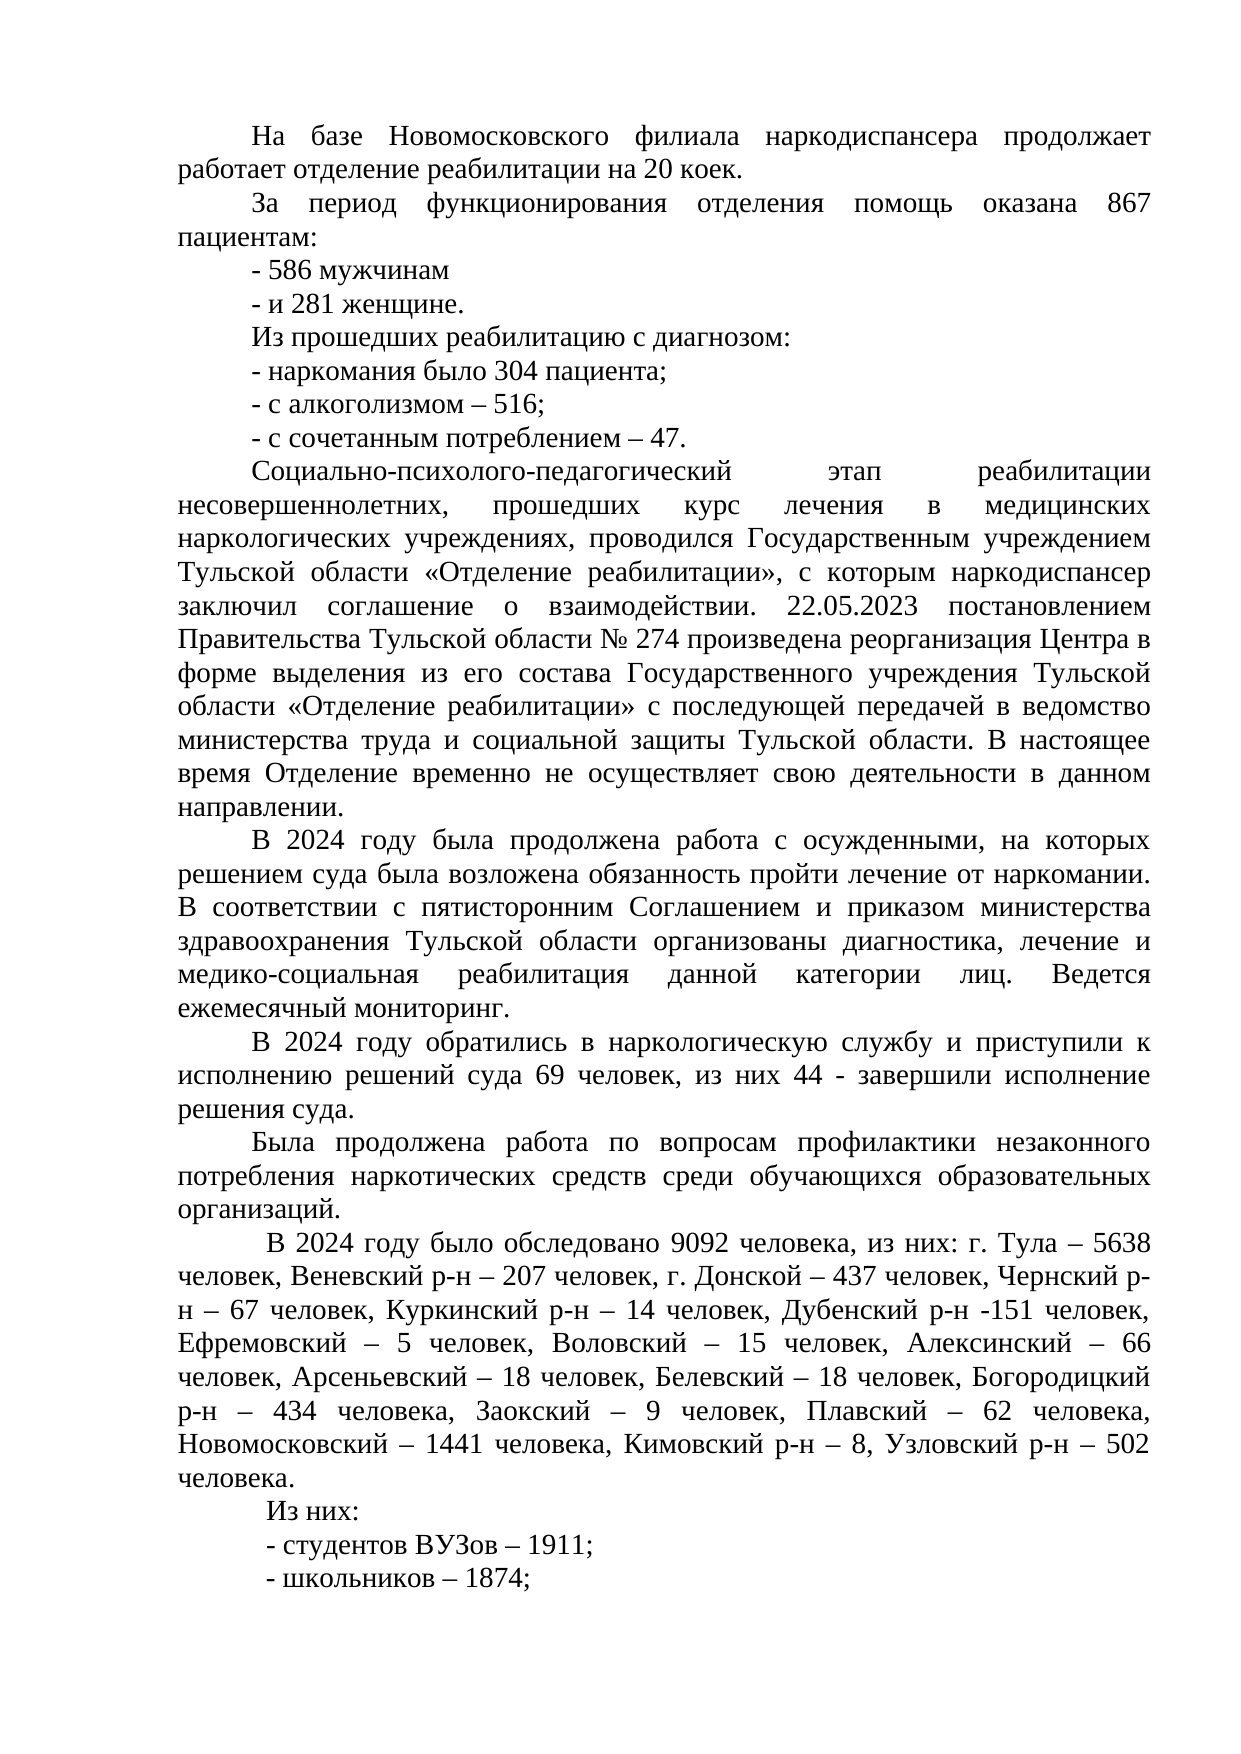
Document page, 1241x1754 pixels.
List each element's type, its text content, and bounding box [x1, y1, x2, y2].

text Из прошедших реабилитацию с диагнозом: [177, 319, 1152, 353]
text Из них: [177, 1493, 1152, 1527]
text - школьников – 1874; [177, 1560, 1152, 1594]
text Социально-психолого-педагогический этап реабилитации несовершеннолетних, прошедших курс лечения в медицинских наркологических учреждениях, проводился Государственным учреждением Тульской области «Отделение реабилитации», с которым наркодиспансер заключил соглашение о взаимодействии. 22.05.2023 постановлением Правительства Тульской области № 274 произведена реорганизация Центра в форме выделения из его состава Государственного учреждения Тульской области «Отделение реабилитации» с последующей передачей в ведомство министерства труда и социальной защиты Тульской области. В настоящее время Отделение временно не осуществляет свою деятельности в данном направлении. [177, 453, 1152, 822]
text Была продолжена работа по вопросам профилактики незаконного потребления наркотических средств среди обучающихся образовательных организаций. [177, 1124, 1152, 1225]
text - 586 мужчинам [177, 252, 1152, 286]
text - с сочетанным потреблением – 47. [177, 420, 1152, 453]
text На базе Новомосковского филиала наркодиспансера продолжает работает отделение реабилитации на 20 коек. [177, 118, 1152, 185]
text В 2024 году обратились в наркологическую службу и приступили к исполнению решений суда 69 человек, из них 44 - завершили исполнение решения суда. [177, 1024, 1152, 1124]
text В 2024 году была продолжена работа с осужденными, на которых решением суда была возложена обязанность пройти лечение от наркомании. В соответствии с пятисторонним Соглашением и приказом министерства здравоохранения Тульской области организованы диагностика, лечение и медико-социальная реабилитация данной категории лиц. Ведется ежемесячный мониторинг. [177, 822, 1152, 1024]
text В 2024 году было обследовано 9092 человека, из них: г. Тула – 5638 человек, Веневский р-н – 207 человек, г. Донской – 437 человек, Чернский р-н – 67 человек, Куркинский р-н – 14 человек, Дубенский р-н -151 человек, Ефремовский – 5 человек, Воловский – 15 человек, Алексинский – 66 человек, Арсеньевский – 18 человек, Белевский – 18 человек, Богородицкий р-н – 434 человека, Заокский – 9 человек, Плавский – 62 человека, Новомосковский – 1441 человека, Кимовский р-н – 8, Узловский р-н – 502 человека. [177, 1225, 1152, 1493]
text - и 281 женщине. [177, 286, 1152, 319]
text - студентов ВУЗов – 1911; [177, 1527, 1152, 1560]
text За период функционирования отделения помощь оказана 867 пациентам: [177, 185, 1152, 252]
text - с алкоголизмом – 516; [177, 386, 1152, 420]
text - наркомания было 304 пациента; [177, 353, 1152, 386]
